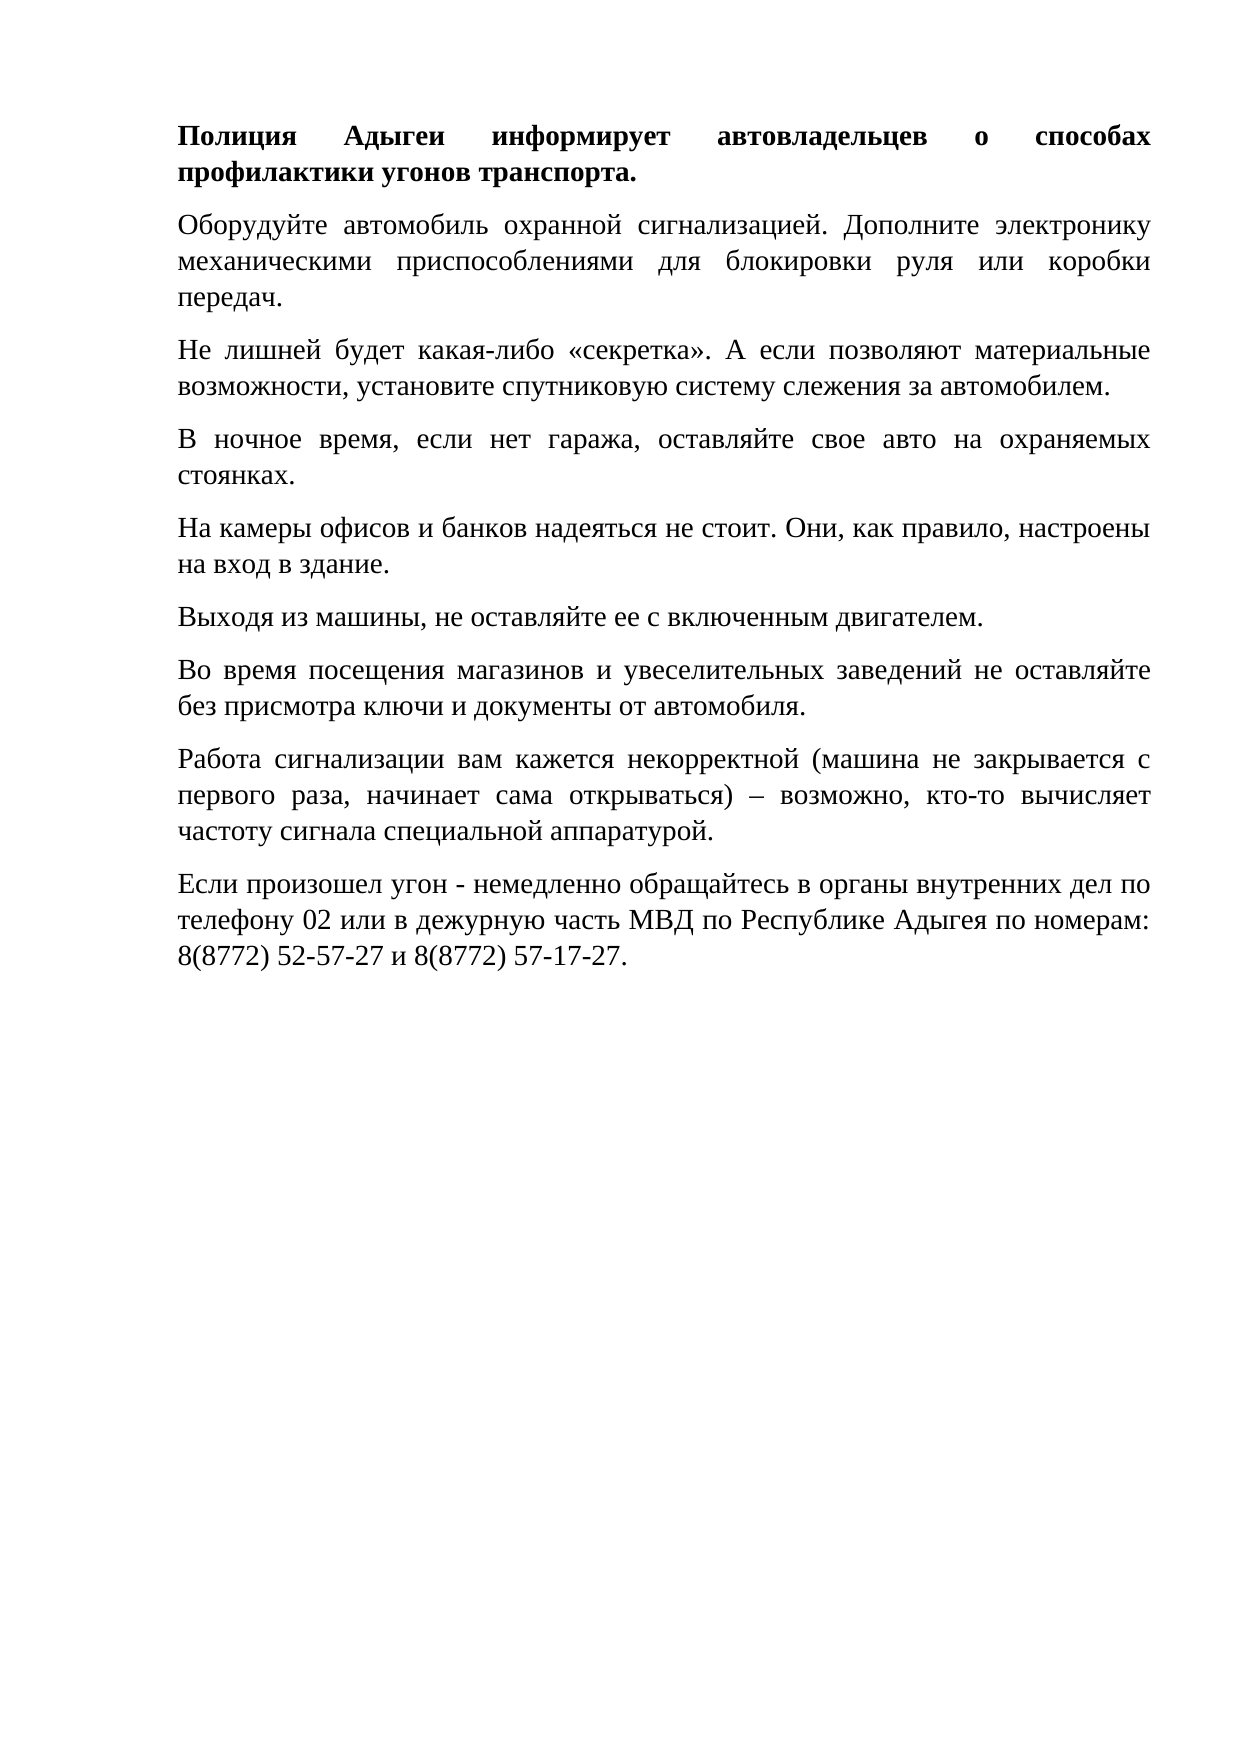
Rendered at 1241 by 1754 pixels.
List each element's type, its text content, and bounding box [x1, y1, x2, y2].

text Если произошел угон - немедленно обращайтесь в органы внутренних дел по телефону 02 или в дежурную часть МВД по Республике Адыгея по номерам: 8(8772) 52-57-27 и 8(8772) 57-17-27. [177, 866, 1152, 972]
text Во время посещения магазинов и увеселительных заведений не оставляйте без присмотра ключи и документы от автомобиля. [177, 652, 1152, 722]
text Выходя из машины, не оставляйте ее с включенным двигателем. [177, 599, 1152, 633]
text Оборудуйте автомобиль охранной сигнализацией. Дополните электронику механическими приспособлениями для блокировки руля или коробки передач. [177, 207, 1152, 313]
text Работа сигнализации вам кажется некорректной (машина не закрывается с первого раза, начинает сама открываться) – возможно, кто-то вычисляет частоту сигнала специальной аппаратурой. [177, 741, 1152, 847]
text На камеры офисов и банков надеяться не стоит. Они, как правило, настроены на вход в здание. [177, 510, 1152, 580]
text В ночное время, если нет гаража, оставляйте свое авто на охраняемых стоянках. [177, 421, 1152, 491]
text Полиция Адыгеи информирует автовладельцев о способах профилактики угонов транспорта. [177, 118, 1152, 188]
text Не лишней будет какая-либо «секретка». А если позволяют материальные возможности, установите спутниковую систему слежения за автомобилем. [177, 332, 1152, 402]
